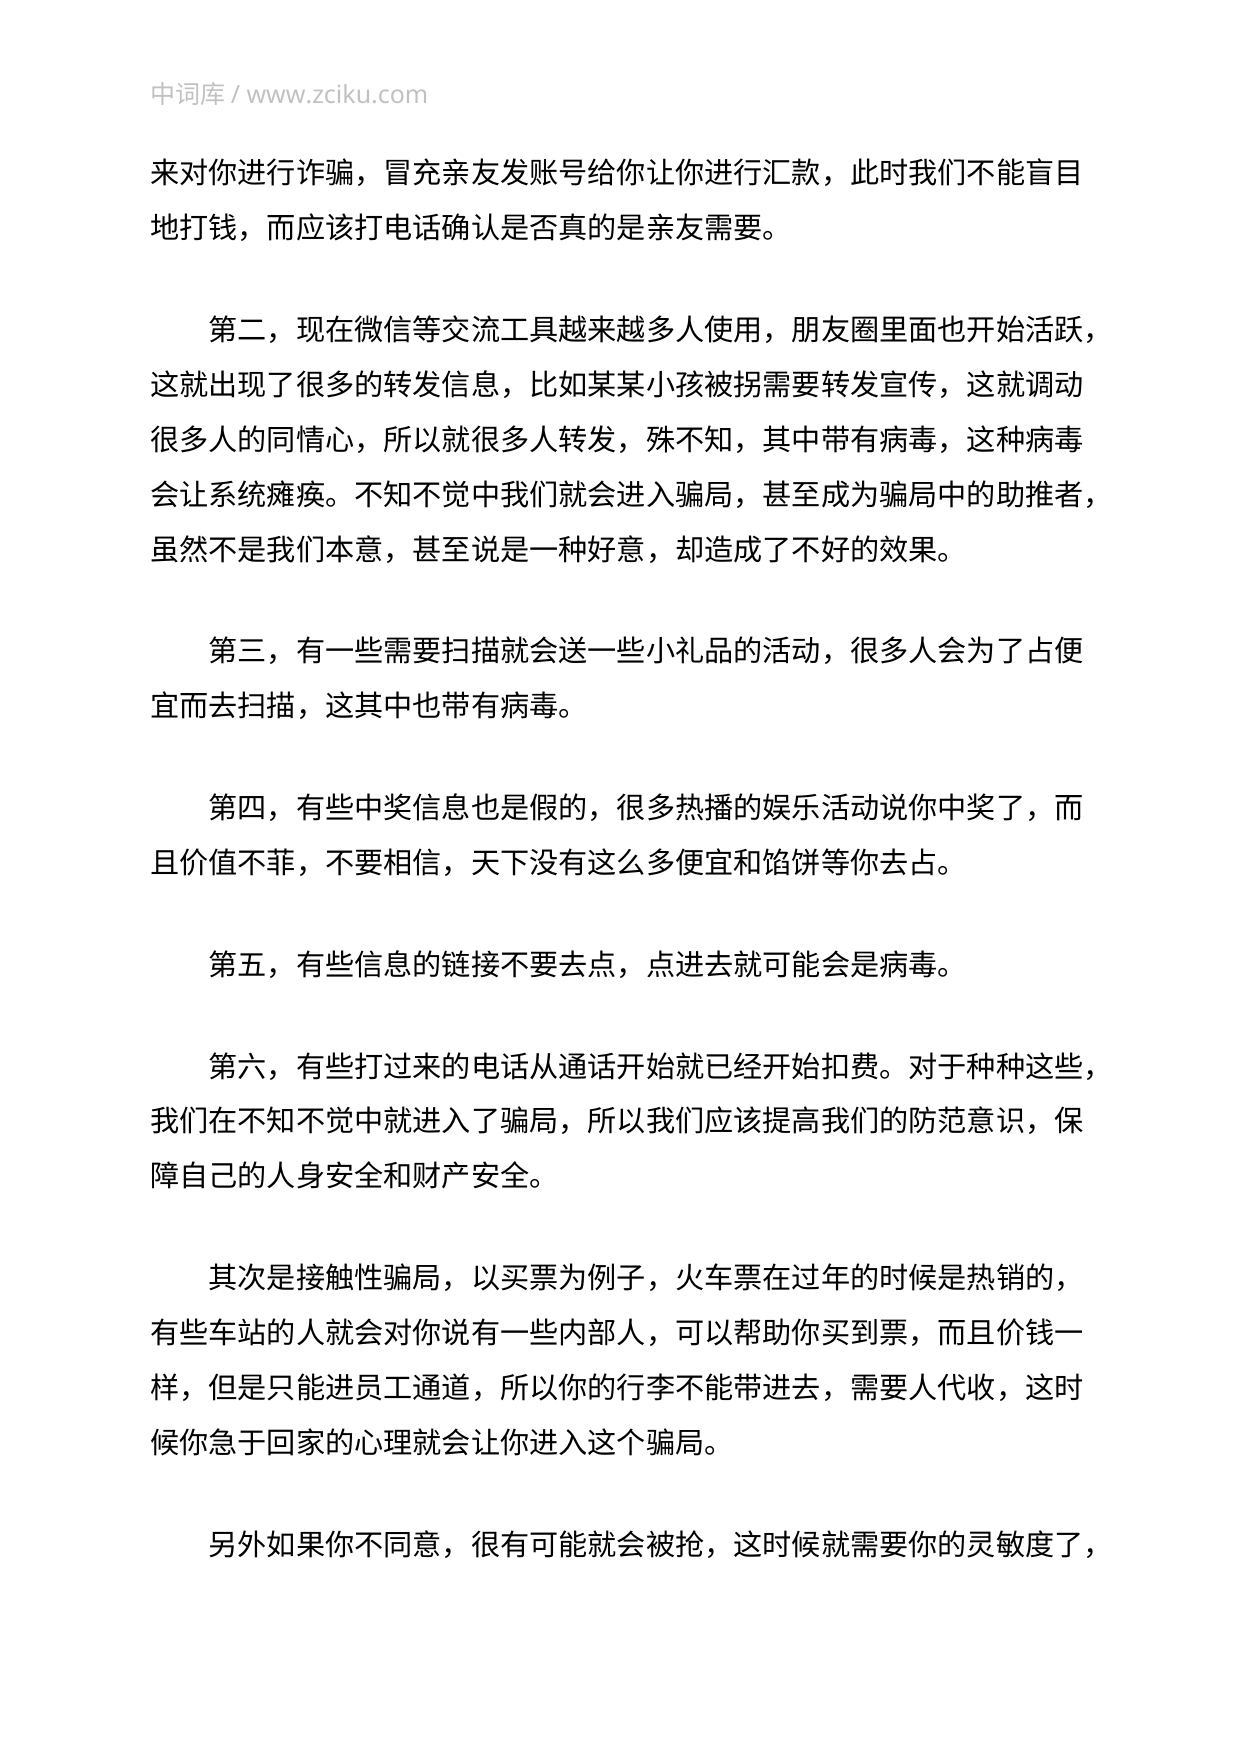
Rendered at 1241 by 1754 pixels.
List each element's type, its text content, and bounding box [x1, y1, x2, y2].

text 第五，有些信息的链接不要去点，点进去就可能会是病毒。 [150, 941, 1090, 984]
text 第四，有些中奖信息也是假的，很多热播的娱乐活动说你中奖了，而且价值不菲，不要相信，天下没有这么多便宜和馅饼等你去占。 [150, 785, 1090, 882]
text 第二，现在微信等交流工具越来越多人使用，朋友圈里面也开始活跃，这就出现了很多的转发信息，比如某某小孩被拐需要转发宣传，这就调动很多人的同情心，所以就很多人转发，殊不知，其中带有病毒，这种病毒会让系统瘫痪。不知不觉中我们就会进入骗局，甚至成为骗局中的助推者，虽然不是我们本意，甚至说是一种好意，却造成了不好的效果。 [150, 307, 1090, 568]
text 第六，有些打过来的电话从通话开始就已经开始扣费。对于种种这些，我们在不知不觉中就进入了骗局，所以我们应该提高我们的防范意识，保障自己的人身安全和财产安全。 [150, 1043, 1090, 1195]
text 第三，有一些需要扫描就会送一些小礼品的活动，很多人会为了占便宜而去扫描，这其中也带有病毒。 [150, 628, 1090, 725]
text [150, 150, 1090, 247]
text 其次是接触性骗局，以买票为例子，火车票在过年的时候是热销的，有些车站的人就会对你说有一些内部人，可以帮助你买到票，而且价钱一样，但是只能进员工通道，所以你的行李不能带进去，需要人代收，这时候你急于回家的心理就会让你进入这个骗局。 [150, 1255, 1090, 1462]
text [150, 1521, 1090, 1563]
